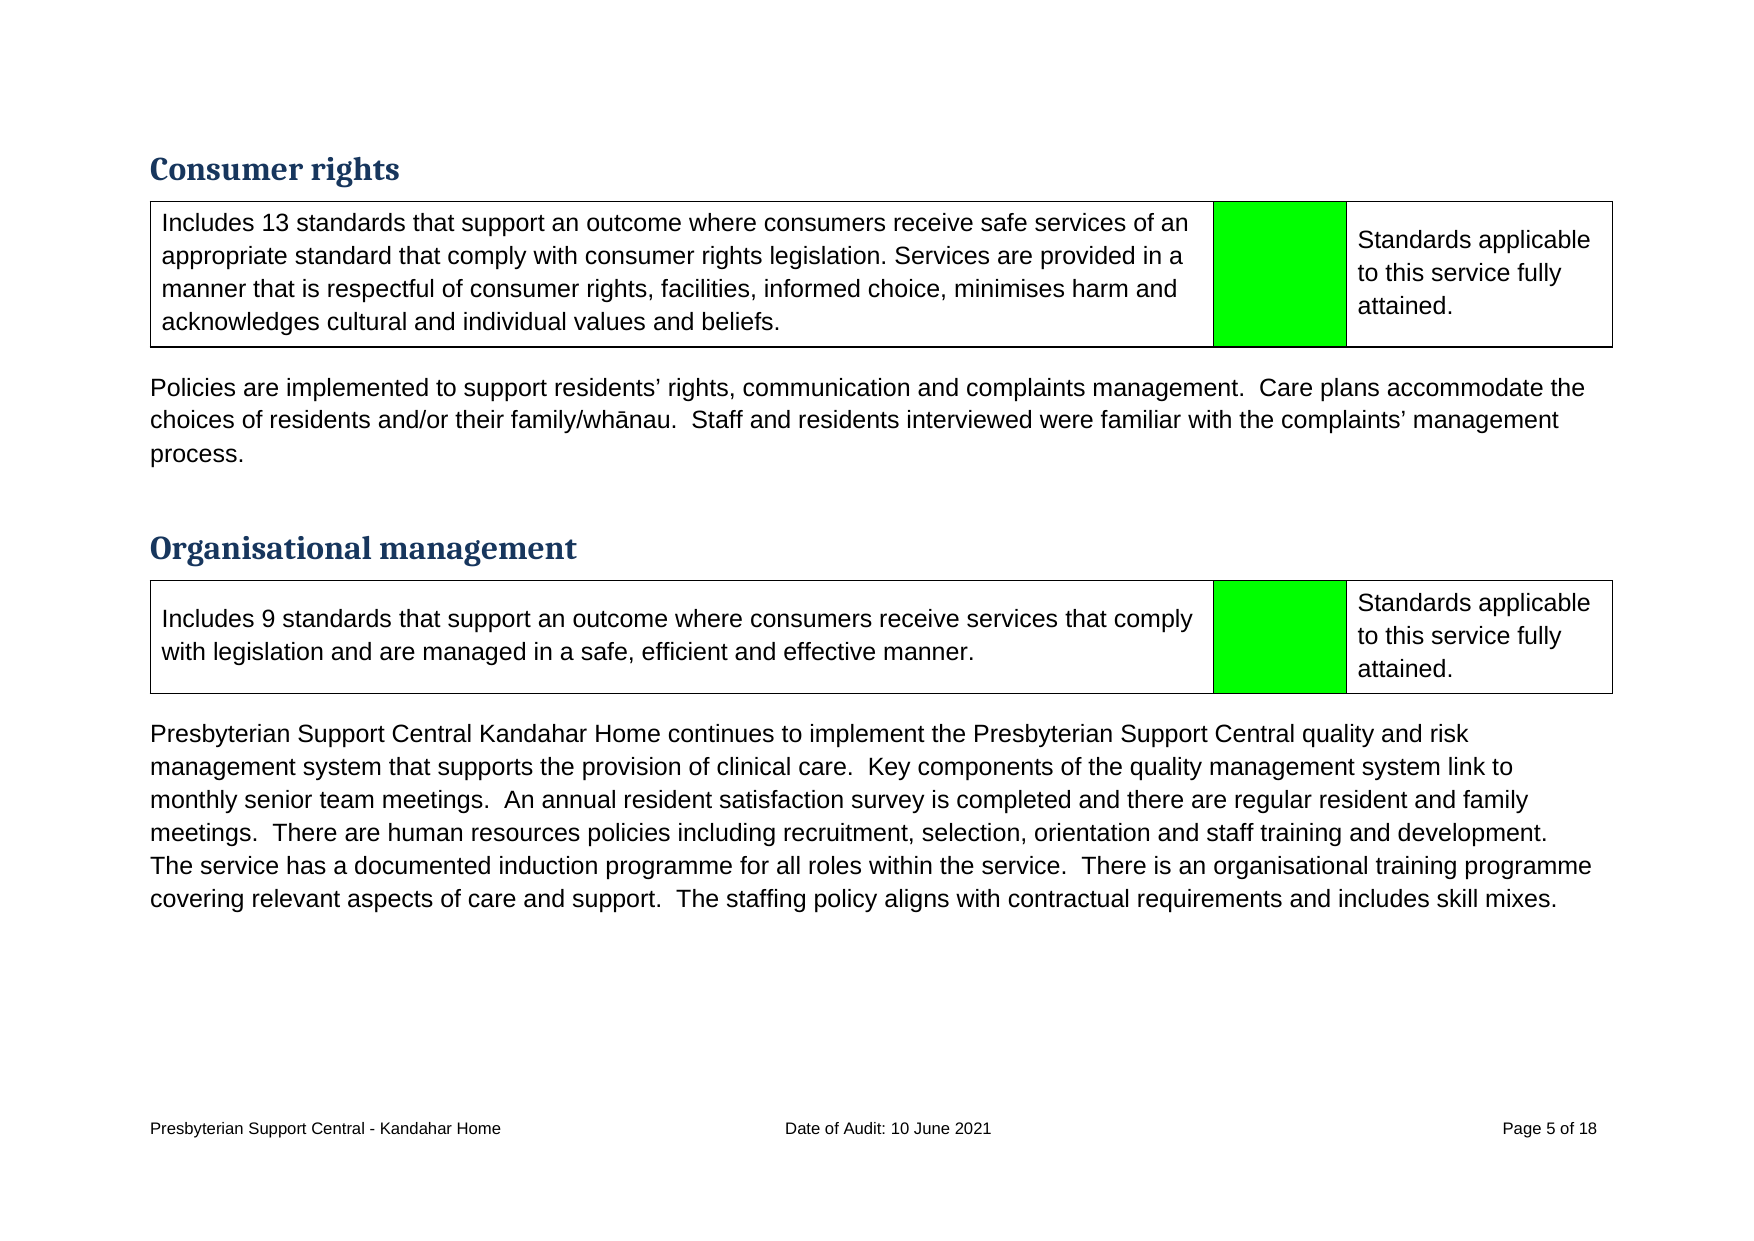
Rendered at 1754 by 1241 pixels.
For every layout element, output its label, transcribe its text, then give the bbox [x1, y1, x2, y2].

table_header Standards applicable to this service fully attained. [1347, 581, 1612, 693]
table_header [1214, 202, 1346, 346]
subtitle Consumer rights [150, 150, 1604, 188]
table_header [1214, 581, 1346, 693]
text Presbyterian Support Central Kandahar Home continues to implement the Presbyterian Support Central quality and risk management system that supports the provision of clinical care. Key components of the quality management system link to monthly senior team meetings. An annual resident satisfaction survey is completed and there are regular resident and family meetings. There are human resources policies including recruitment, selection, orientation and staff training and development. The service has a documented induction programme for all roles within the service. There is an organisational training programme covering relevant aspects of care and support. The staffing policy aligns with contractual requirements and includes skill mixes. [150, 719, 1604, 913]
text Policies are implemented to support residents’ rights, communication and complaints management. Care plans accommodate the choices of residents and/or their family/whānau. Staff and residents interviewed were familiar with the complaints’ management process. [150, 372, 1604, 467]
table_header Includes 9 standards that support an outcome where consumers receive services that comply with legislation and are managed in a safe, efficient and effective manner. [151, 581, 1213, 693]
subtitle Organisational management [150, 529, 1604, 568]
table_header Includes 13 standards that support an outcome where consumers receive safe services of an appropriate standard that comply with consumer rights legislation. Services are provided in a manner that is respectful of consumer rights, facilities, informed choice, minimises harm and acknowledges cultural and individual values and beliefs. [151, 202, 1213, 346]
table_header Standards applicable to this service fully attained. [1347, 202, 1612, 346]
